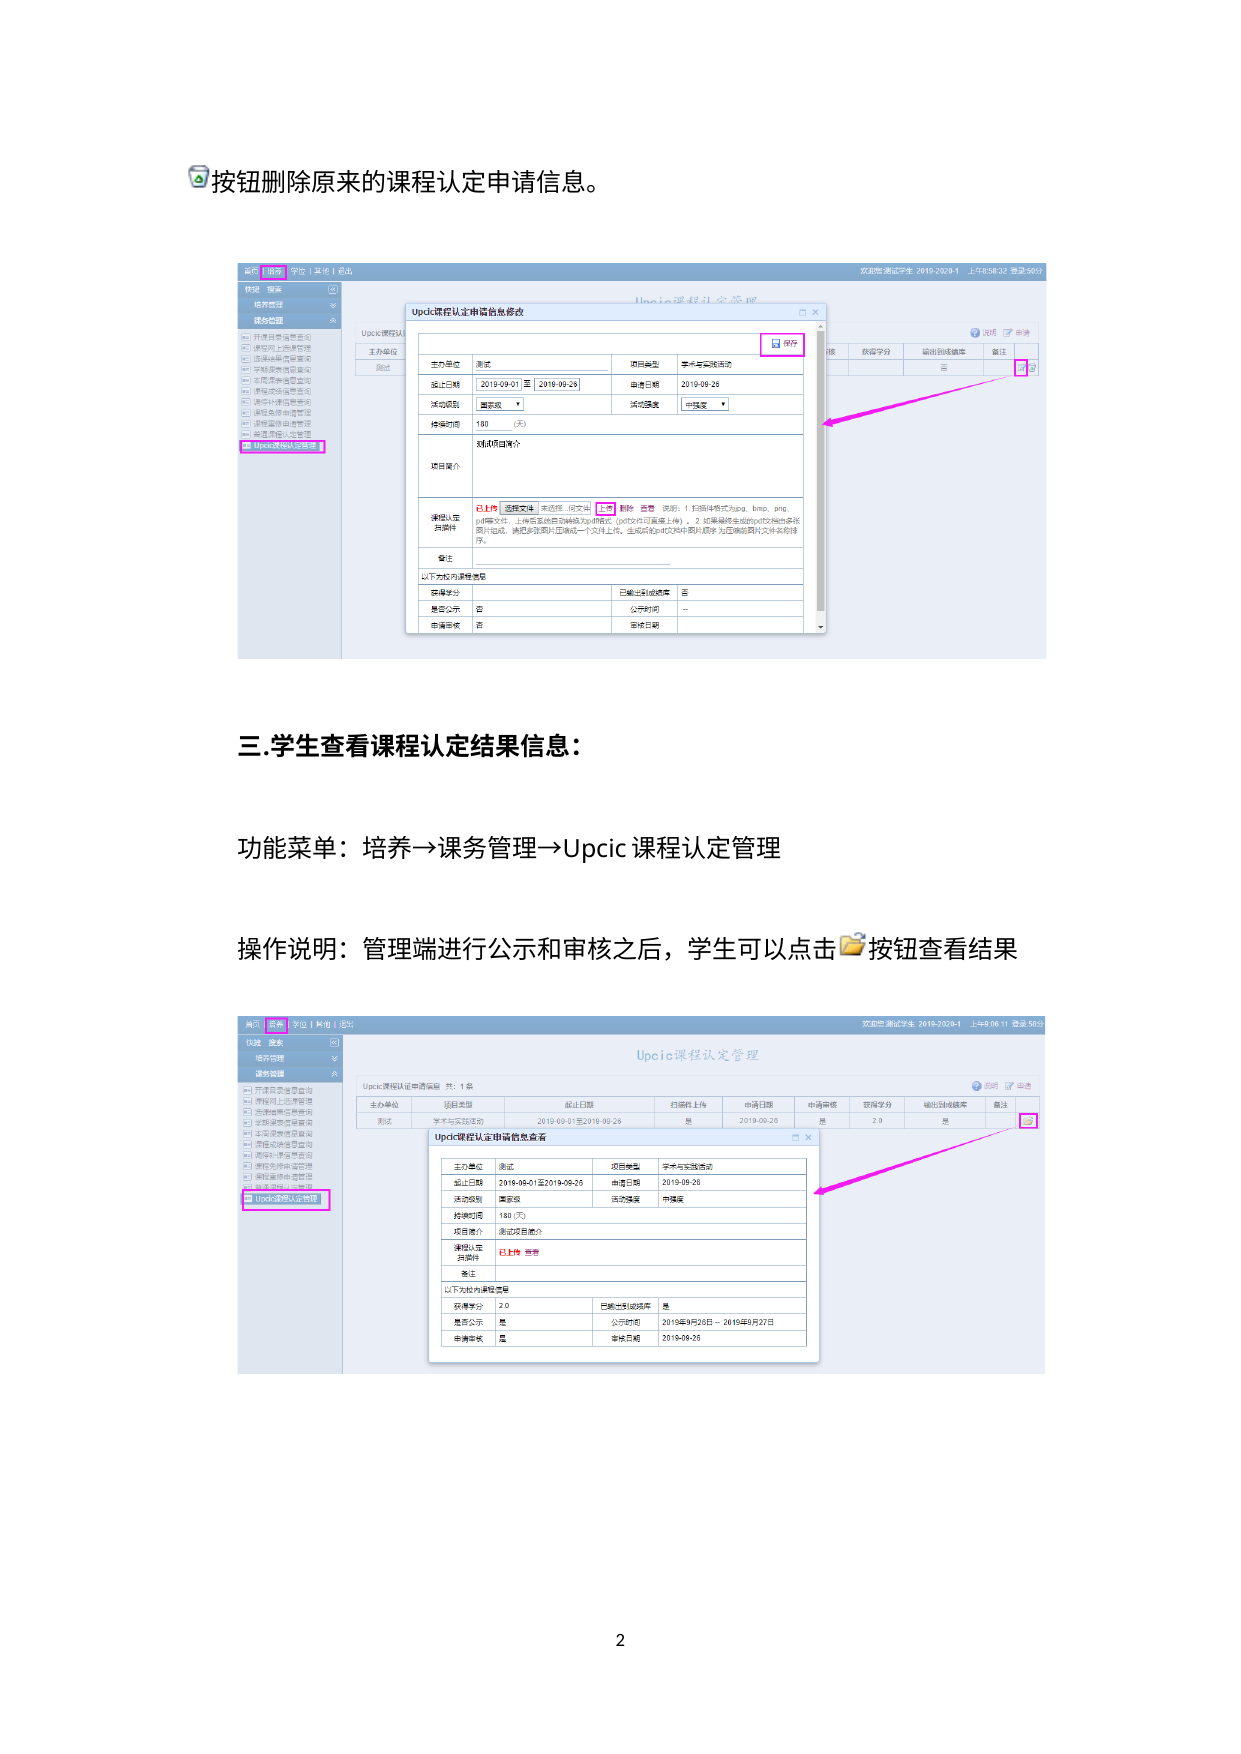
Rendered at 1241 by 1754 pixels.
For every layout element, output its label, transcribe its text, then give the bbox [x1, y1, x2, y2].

text 操作说明：管理端进行公示和审核之后，学生可以点击按钮查看结果 [187, 915, 1053, 980]
text 功能菜单：培养→课务管理→Upcic课程认定管理 [187, 814, 1053, 879]
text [187, 162, 1053, 227]
picture [237, 263, 1047, 659]
picture [187, 164, 211, 191]
picture [837, 931, 869, 959]
text 三.学生查看课程认定结果信息： [187, 712, 1053, 777]
picture [237, 1016, 1046, 1374]
